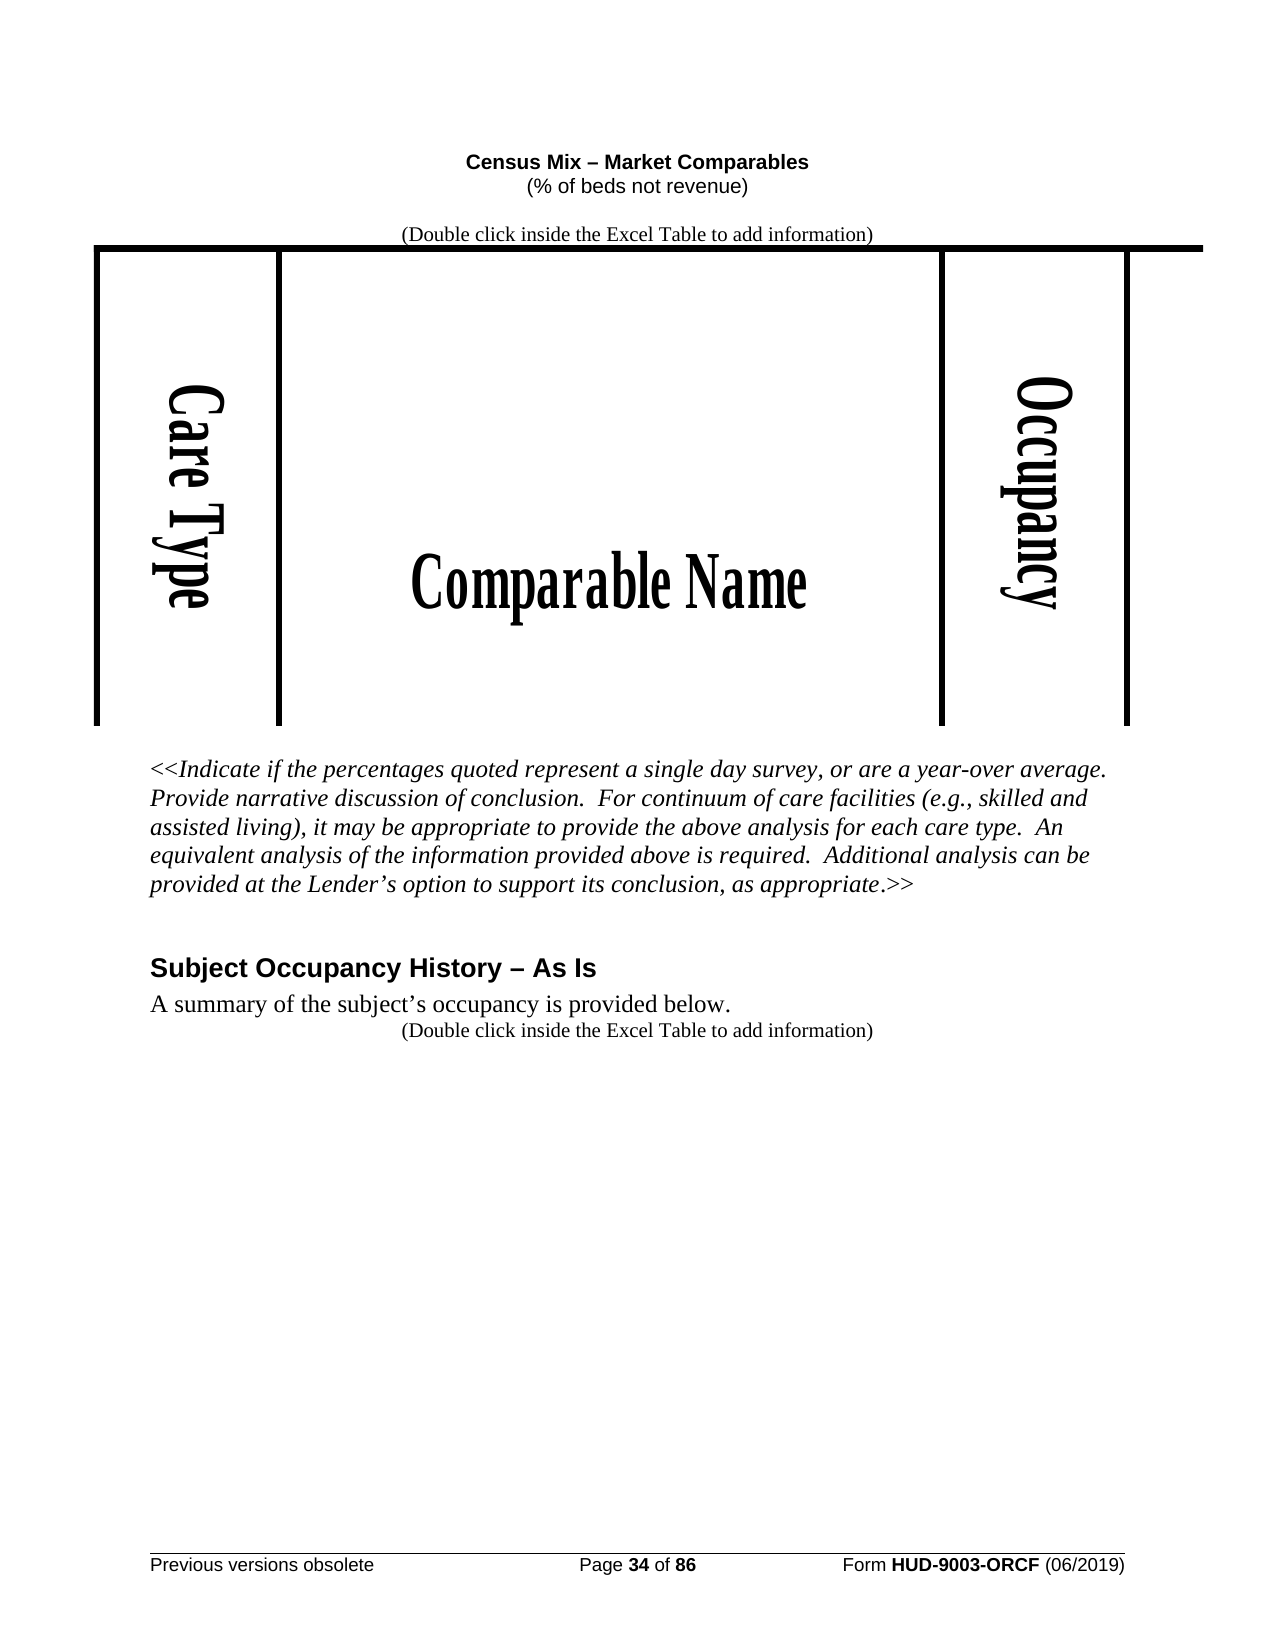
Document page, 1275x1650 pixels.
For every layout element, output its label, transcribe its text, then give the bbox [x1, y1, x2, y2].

subtitle Subject Occupancy History – As Is [150, 952, 1125, 983]
text (Double click inside the Excel Table to add information) [150, 222, 1125, 245]
text (% of beds not revenue) [150, 174, 1125, 198]
text A summary of the subject’s occupancy is provided below. [150, 989, 1125, 1018]
text <<Indicate if the percentages quoted represent a single day survey, or are a year-over average. Provide narrative discussion of conclusion. For continuum of care facilities (e.g., skilled and assisted living), it may be appropriate to provide the above analysis for each care type. An equivalent analysis of the information provided above is required. Additional analysis can be provided at the Lender’s option to support its conclusion, as appropriate.>> [150, 754, 1125, 898]
text Census Mix – Market Comparables [150, 150, 1125, 174]
text (Double click inside the Excel Table to add information) [150, 1018, 1125, 1042]
